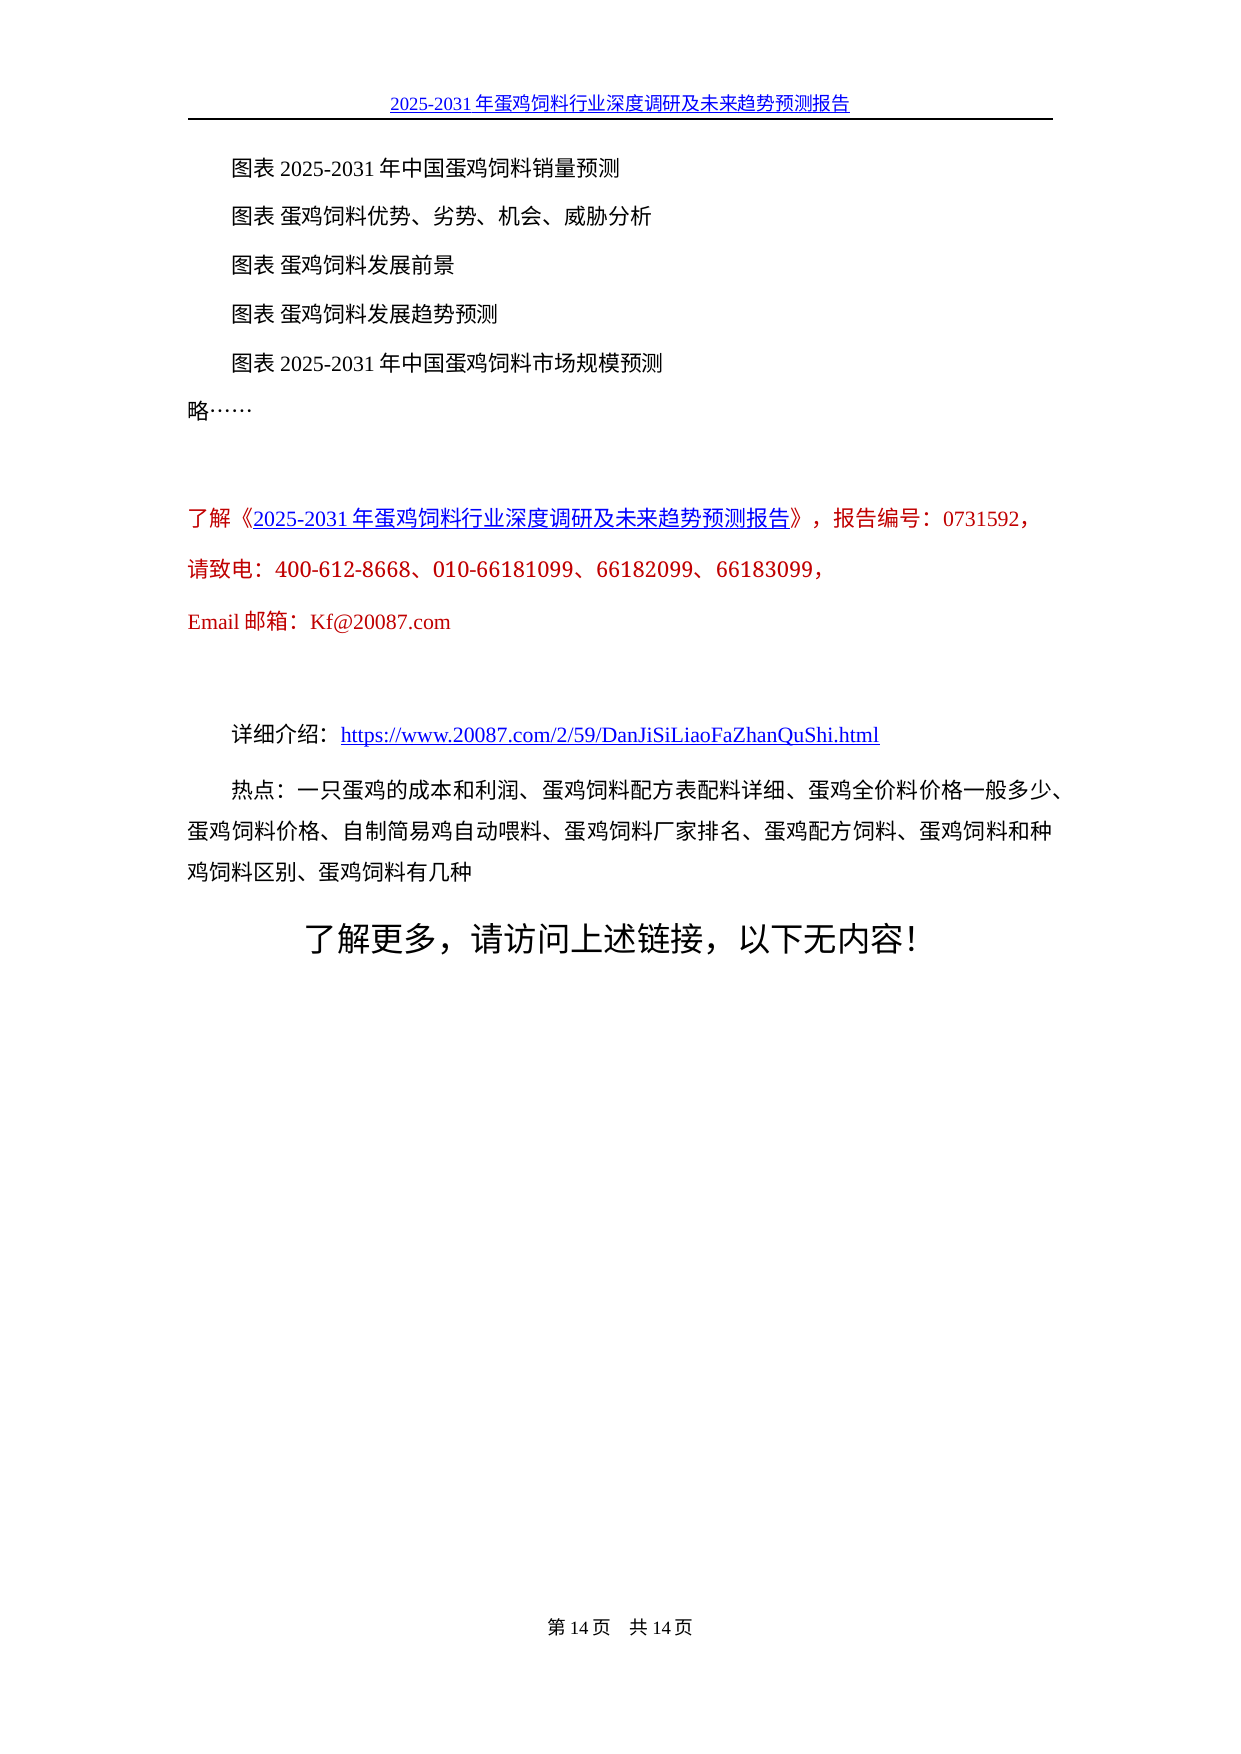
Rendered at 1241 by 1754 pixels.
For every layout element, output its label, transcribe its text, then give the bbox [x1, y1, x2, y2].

text 了解《2025-2031年蛋鸡饲料行业深度调研及未来趋势预测报告》，报告编号：0731592， [187, 500, 1053, 533]
text 详细介绍：https://www.20087.com/2/59/DanJiSiLiaoFaZhanQuShi.html [187, 716, 1053, 749]
text 热点：一只蛋鸡的成本和利润、蛋鸡饲料配方表配料详细、蛋鸡全价料价格一般多少、蛋鸡饲料价格、自制简易鸡自动喂料、蛋鸡饲料厂家排名、蛋鸡配方饲料、蛋鸡饲料和种鸡饲料区别、蛋鸡饲料有几种 [187, 773, 1053, 887]
text 请致电：400-612-8668、010-66181099、66182099、66183099， [187, 552, 1053, 584]
text Email邮箱：Kf@20087.com [187, 603, 1053, 636]
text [187, 150, 1053, 426]
title 了解更多，请访问上述链接，以下无内容！ [187, 904, 1053, 969]
